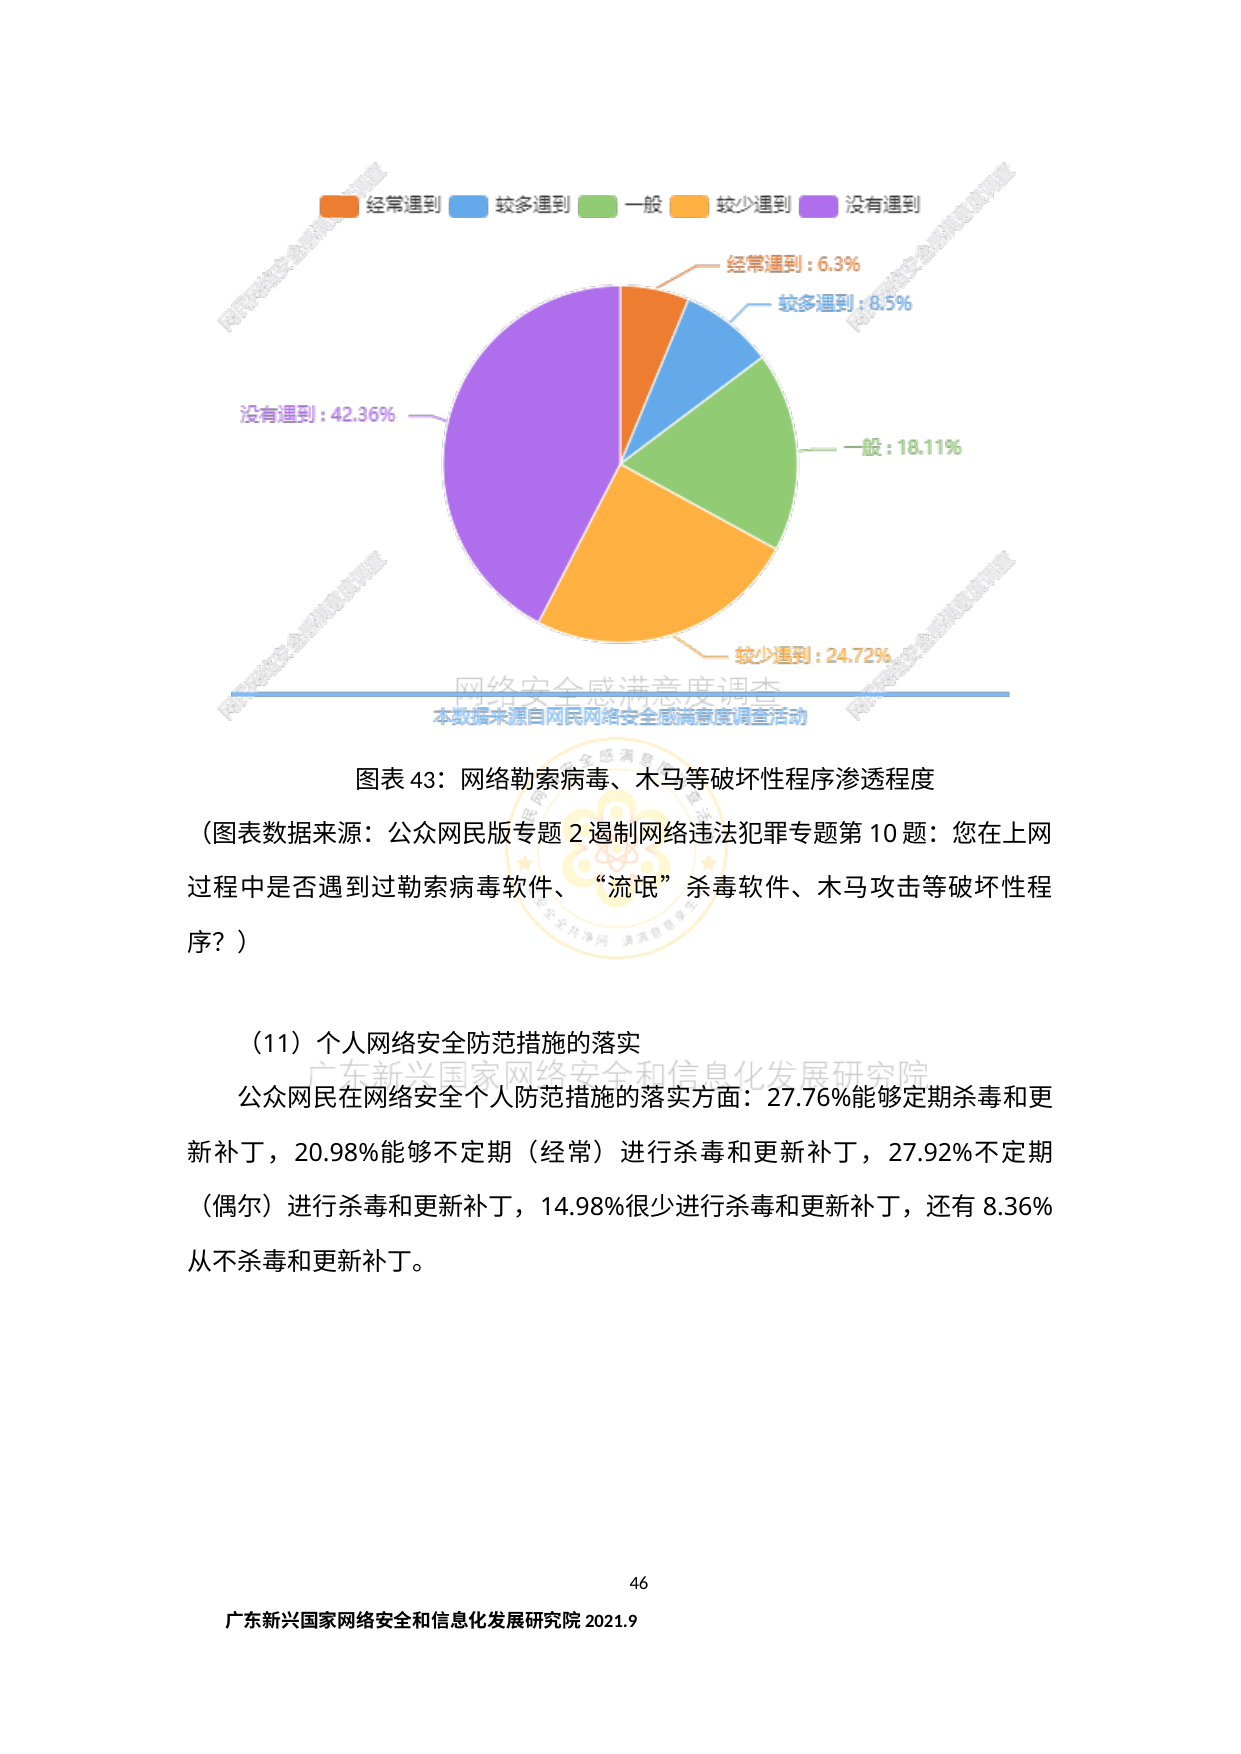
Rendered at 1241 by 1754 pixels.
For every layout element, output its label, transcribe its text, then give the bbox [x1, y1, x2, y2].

text （图表数据来源：公众网民版专题2遏制网络违法犯罪专题第10题：您在上网过程中是否遇到过勒索病毒软件、“流氓”杀毒软件、木马攻击等破坏性程序？） [187, 813, 1053, 958]
picture [202, 150, 1039, 744]
text （11）个人网络安全防范措施的落实 [187, 1023, 1053, 1060]
text 图表43：网络勒索病毒、木马等破坏性程序渗透程度 [187, 759, 1053, 795]
text 公众网民在网络安全个人防范措施的落实方面：27.76%能够定期杀毒和更新补丁，20.98%能够不定期（经常）进行杀毒和更新补丁，27.92%不定期（偶尔）进行杀毒和更新补丁，14.98%很少进行杀毒和更新补丁，还有8.36%从不杀毒和更新补丁。 [187, 1078, 1053, 1277]
